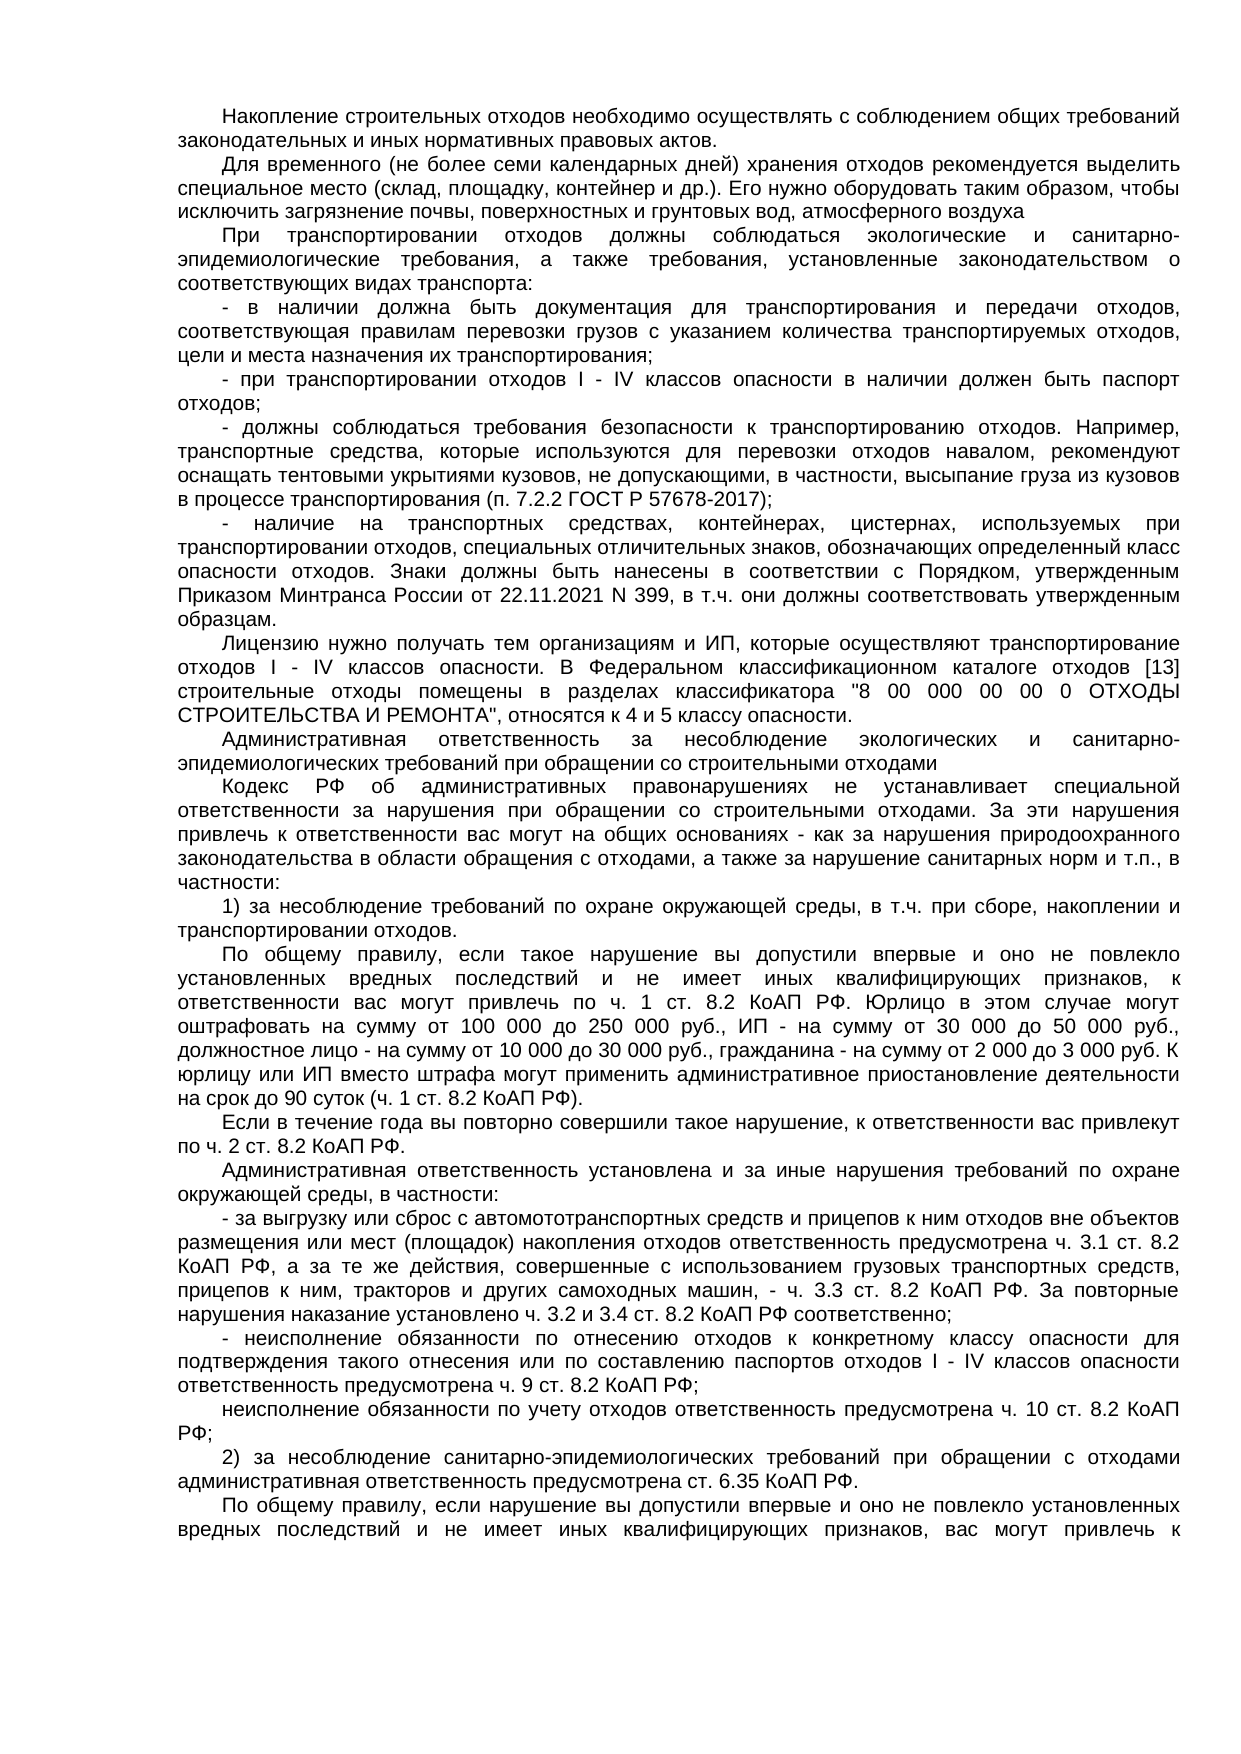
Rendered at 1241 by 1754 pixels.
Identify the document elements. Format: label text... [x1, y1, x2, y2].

text Административная ответственность установлена и за иные нарушения требований по охране окружающей среды, в частности: [177, 1158, 1181, 1206]
text 2) за несоблюдение санитарно-эпидемиологических требований при обращении с отходами административная ответственность предусмотрена ст. 6.35 КоАП РФ. [177, 1445, 1181, 1493]
text Для временного (не более семи календарных дней) хранения отходов рекомендуется выделить специальное место (склад, площадку, контейнер и др.). Его нужно оборудовать таким образом, чтобы исключить загрязнение почвы, поверхностных и грунтовых вод, атмосферного воздуха [177, 151, 1181, 223]
text - неисполнение обязанности по отнесению отходов к конкретному классу опасности для подтверждения такого отнесения или по составлению паспортов отходов I - IV классов опасности ответственность предусмотрена ч. 9 ст. 8.2 КоАП РФ; [177, 1325, 1181, 1397]
text Лицензию нужно получать тем организациям и ИП, которые осуществляют транспортирование отходов I - IV классов опасности. В Федеральном классификационном каталоге отходов [13] строительные отходы помещены в разделах классификатора "8 00 000 00 00 0 ОТХОДЫ СТРОИТЕЛЬСТВА И РЕМОНТА", относятся к 4 и 5 классу опасности. [177, 631, 1181, 726]
text Кодекс РФ об административных правонарушениях не устанавливает специальной ответственности за нарушения при обращении со строительными отходами. За эти нарушения привлечь к ответственности вас могут на общих основаниях - как за нарушения природоохранного законодательства в области обращения с отходами, а также за нарушение санитарных норм и т.п., в частности: [177, 774, 1181, 894]
text Если в течение года вы повторно совершили такое нарушение, к ответственности вас привлекут по ч. 2 ст. 8.2 КоАП РФ. [177, 1110, 1181, 1158]
text Накопление строительных отходов необходимо осуществлять с соблюдением общих требований законодательных и иных нормативных правовых актов. [177, 103, 1181, 151]
text неисполнение обязанности по учету отходов ответственность предусмотрена ч. 10 ст. 8.2 КоАП РФ; [177, 1397, 1181, 1445]
text - должны соблюдаться требования безопасности к транспортированию отходов. Например, транспортные средства, которые используются для перевозки отходов навалом, рекомендуют оснащать тентовыми укрытиями кузовов, не допускающими, в частности, высыпание груза из кузовов в процессе транспортирования (п. 7.2.2 ГОСТ Р 57678-2017); [177, 415, 1181, 511]
text - при транспортировании отходов I - IV классов опасности в наличии должен быть паспорт отходов; [177, 367, 1181, 415]
text 1) за несоблюдение требований по охране окружающей среды, в т.ч. при сборе, накоплении и транспортировании отходов. [177, 894, 1181, 942]
text Административная ответственность за несоблюдение экологических и санитарно-эпидемиологических требований при обращении со строительными отходами [177, 726, 1181, 774]
text - наличие на транспортных средствах, контейнерах, цистернах, используемых при транспортировании отходов, специальных отличительных знаков, обозначающих определенный класс опасности отходов. Знаки должны быть нанесены в соответствии с Порядком, утвержденным Приказом Минтранса России от 22.11.2021 N 399, в т.ч. они должны соответствовать утвержденным образцам. [177, 511, 1181, 631]
text По общему правилу, если такое нарушение вы допустили впервые и оно не повлекло установленных вредных последствий и не имеет иных квалифицирующих признаков, к ответственности вас могут привлечь по ч. 1 ст. 8.2 КоАП РФ. Юрлицо в этом случае могут оштрафовать на сумму от 100 000 до 250 000 руб., ИП - на сумму от 30 000 до 50 000 руб., должностное лицо - на сумму от 10 000 до 30 000 руб., гражданина - на сумму от 2 000 до 3 000 руб. К юрлицу или ИП вместо штрафа могут применить административное приостановление деятельности на срок до 90 суток (ч. 1 ст. 8.2 КоАП РФ). [177, 942, 1181, 1110]
text - в наличии должна быть документация для транспортирования и передачи отходов, соответствующая правилам перевозки грузов с указанием количества транспортируемых отходов, цели и места назначения их транспортирования; [177, 295, 1181, 367]
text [177, 1493, 1181, 1541]
text - за выгрузку или сброс с автомототранспортных средств и прицепов к ним отходов вне объектов размещения или мест (площадок) накопления отходов ответственность предусмотрена ч. 3.1 ст. 8.2 КоАП РФ, а за те же действия, совершенные с использованием грузовых транспортных средств, прицепов к ним, тракторов и других самоходных машин, - ч. 3.3 ст. 8.2 КоАП РФ. За повторные нарушения наказание установлено ч. 3.2 и 3.4 ст. 8.2 КоАП РФ соответственно; [177, 1206, 1181, 1325]
text При транспортировании отходов должны соблюдаться экологические и санитарно-эпидемиологические требования, а также требования, установленные законодательством о соответствующих видах транспорта: [177, 223, 1181, 295]
